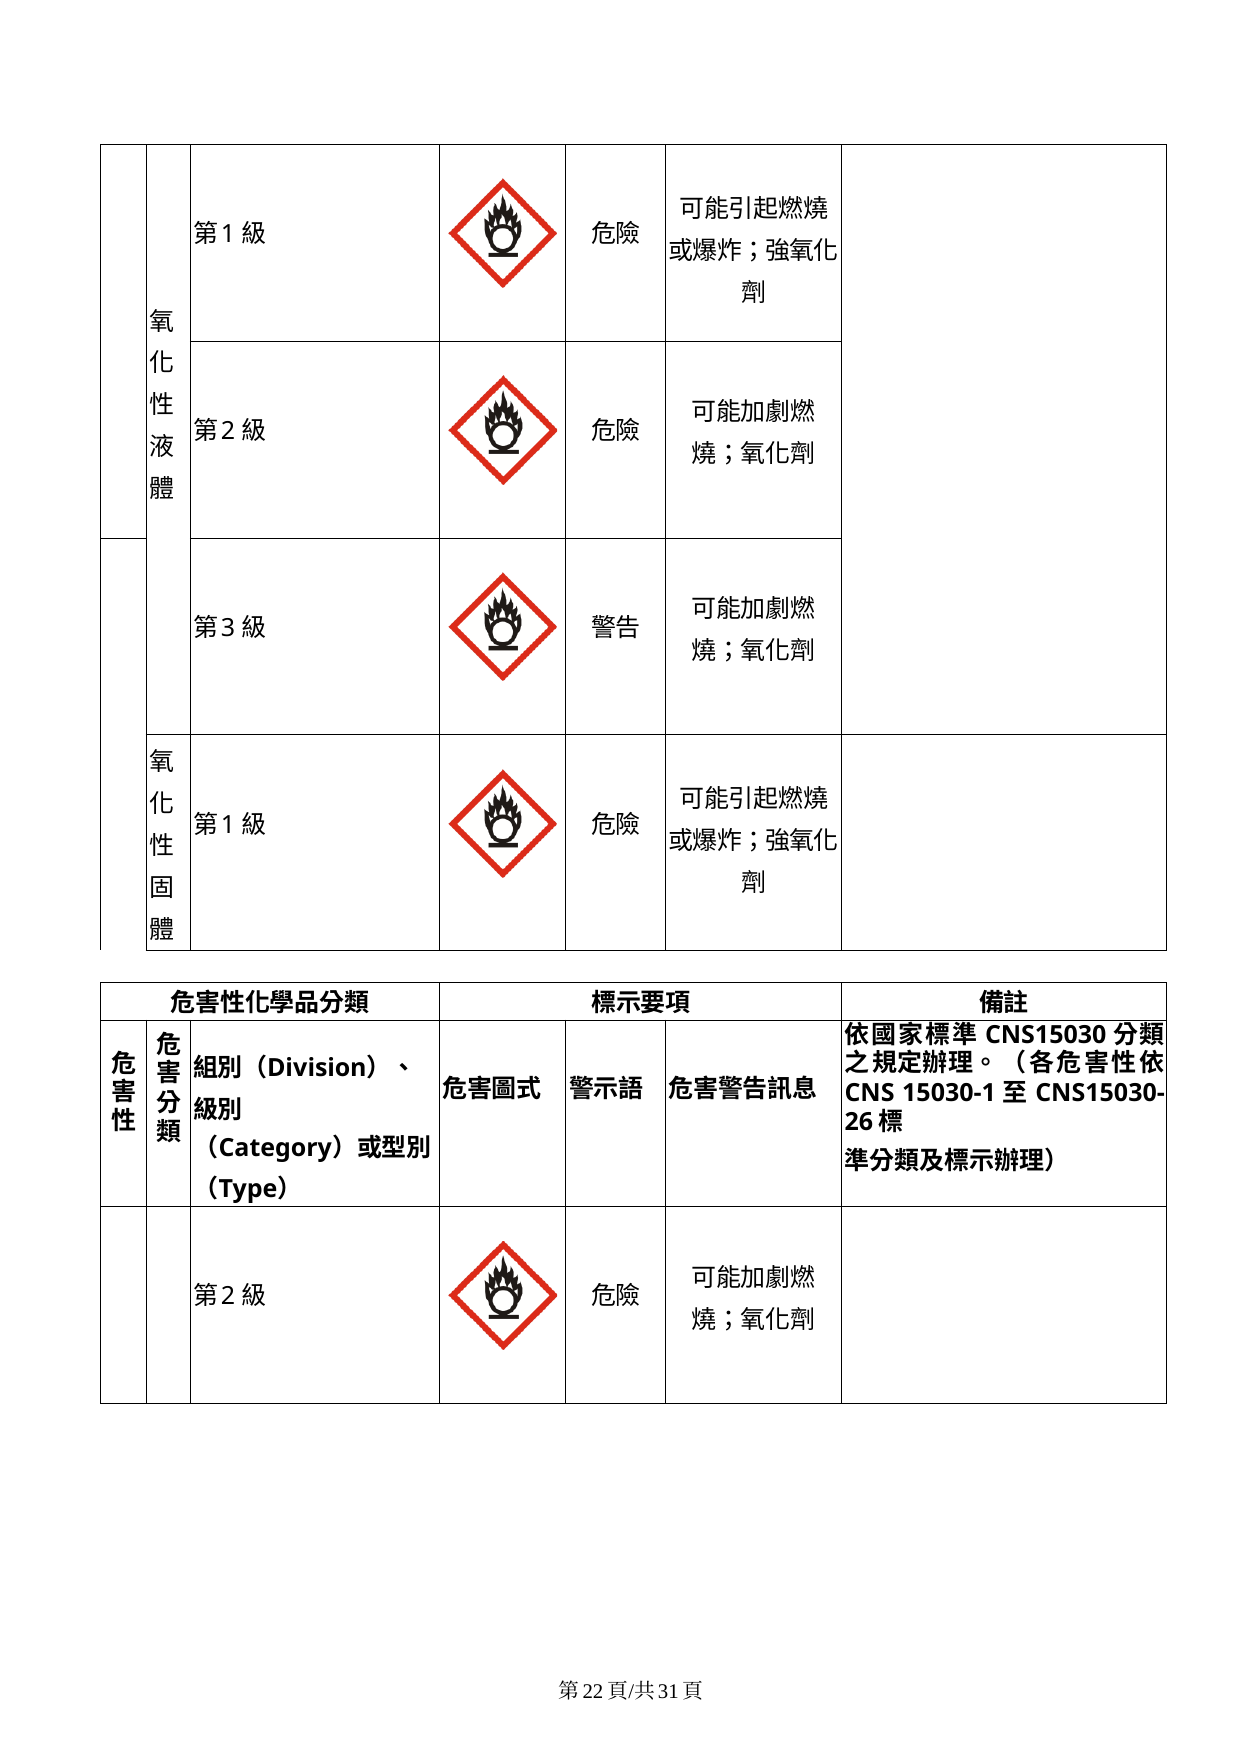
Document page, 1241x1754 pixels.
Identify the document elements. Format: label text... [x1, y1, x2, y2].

table_cell 危險 [566, 1207, 665, 1403]
table_cell [440, 1207, 565, 1403]
table_header 危害性化學品分類 [101, 983, 439, 1019]
table_cell [101, 1207, 146, 1403]
table_cell 組別（Division）、級別 （Category）或型別 （Type） [191, 1021, 439, 1206]
table_cell 第 1 級 [191, 145, 439, 341]
table_cell 第 2 級 [191, 342, 439, 537]
table_cell 警示語 [566, 1021, 665, 1206]
table_cell 依國家標準CNS15030分類之規定辦理。（各危害性依CNS 15030-1至 CNS15030-26標 準分類及標示辦理） [842, 1021, 1166, 1206]
table_cell 第 3 級 [191, 539, 439, 734]
picture [448, 769, 557, 878]
table_cell 可能加劇燃燒；氧化劑 [666, 1207, 841, 1403]
picture [448, 178, 557, 288]
table_cell 第 2 級 [191, 1207, 439, 1403]
table_cell 可能加劇燃燒；氧化劑 [666, 539, 841, 734]
table_cell 氧化性固體 [147, 735, 190, 950]
table_header 標示要項 [440, 983, 841, 1019]
picture [448, 572, 557, 681]
picture [448, 1241, 558, 1350]
table_cell 第 1 級 [191, 735, 439, 950]
table_cell 可能引起燃燒或爆炸；強氧化劑 [666, 145, 841, 341]
table_cell [842, 735, 1166, 950]
table_cell [440, 145, 565, 341]
table_cell [842, 145, 1166, 734]
table_cell 氧化性液體 [147, 145, 190, 734]
table_cell [440, 539, 565, 734]
table_cell [842, 1207, 1166, 1403]
table_cell 危險 [566, 342, 665, 537]
table_cell 危害分類 [147, 1021, 190, 1206]
table_cell 可能加劇燃燒；氧化劑 [666, 342, 841, 537]
table_cell [147, 1207, 190, 1403]
table_cell [440, 342, 565, 537]
table_cell 警告 [566, 539, 665, 734]
table_cell 危險 [566, 145, 665, 341]
table_cell 危害警告訊息 [666, 1021, 841, 1206]
table_cell [440, 735, 565, 950]
table_cell 危害性 [101, 1021, 146, 1206]
table_header 備註 [842, 983, 1166, 1019]
table_cell 危險 [566, 735, 665, 950]
table_cell 危害圖式 [440, 1021, 565, 1206]
table_cell [101, 539, 146, 950]
picture [448, 375, 558, 485]
table_cell 可能引起燃燒或爆炸；強氧化劑 [666, 735, 841, 950]
